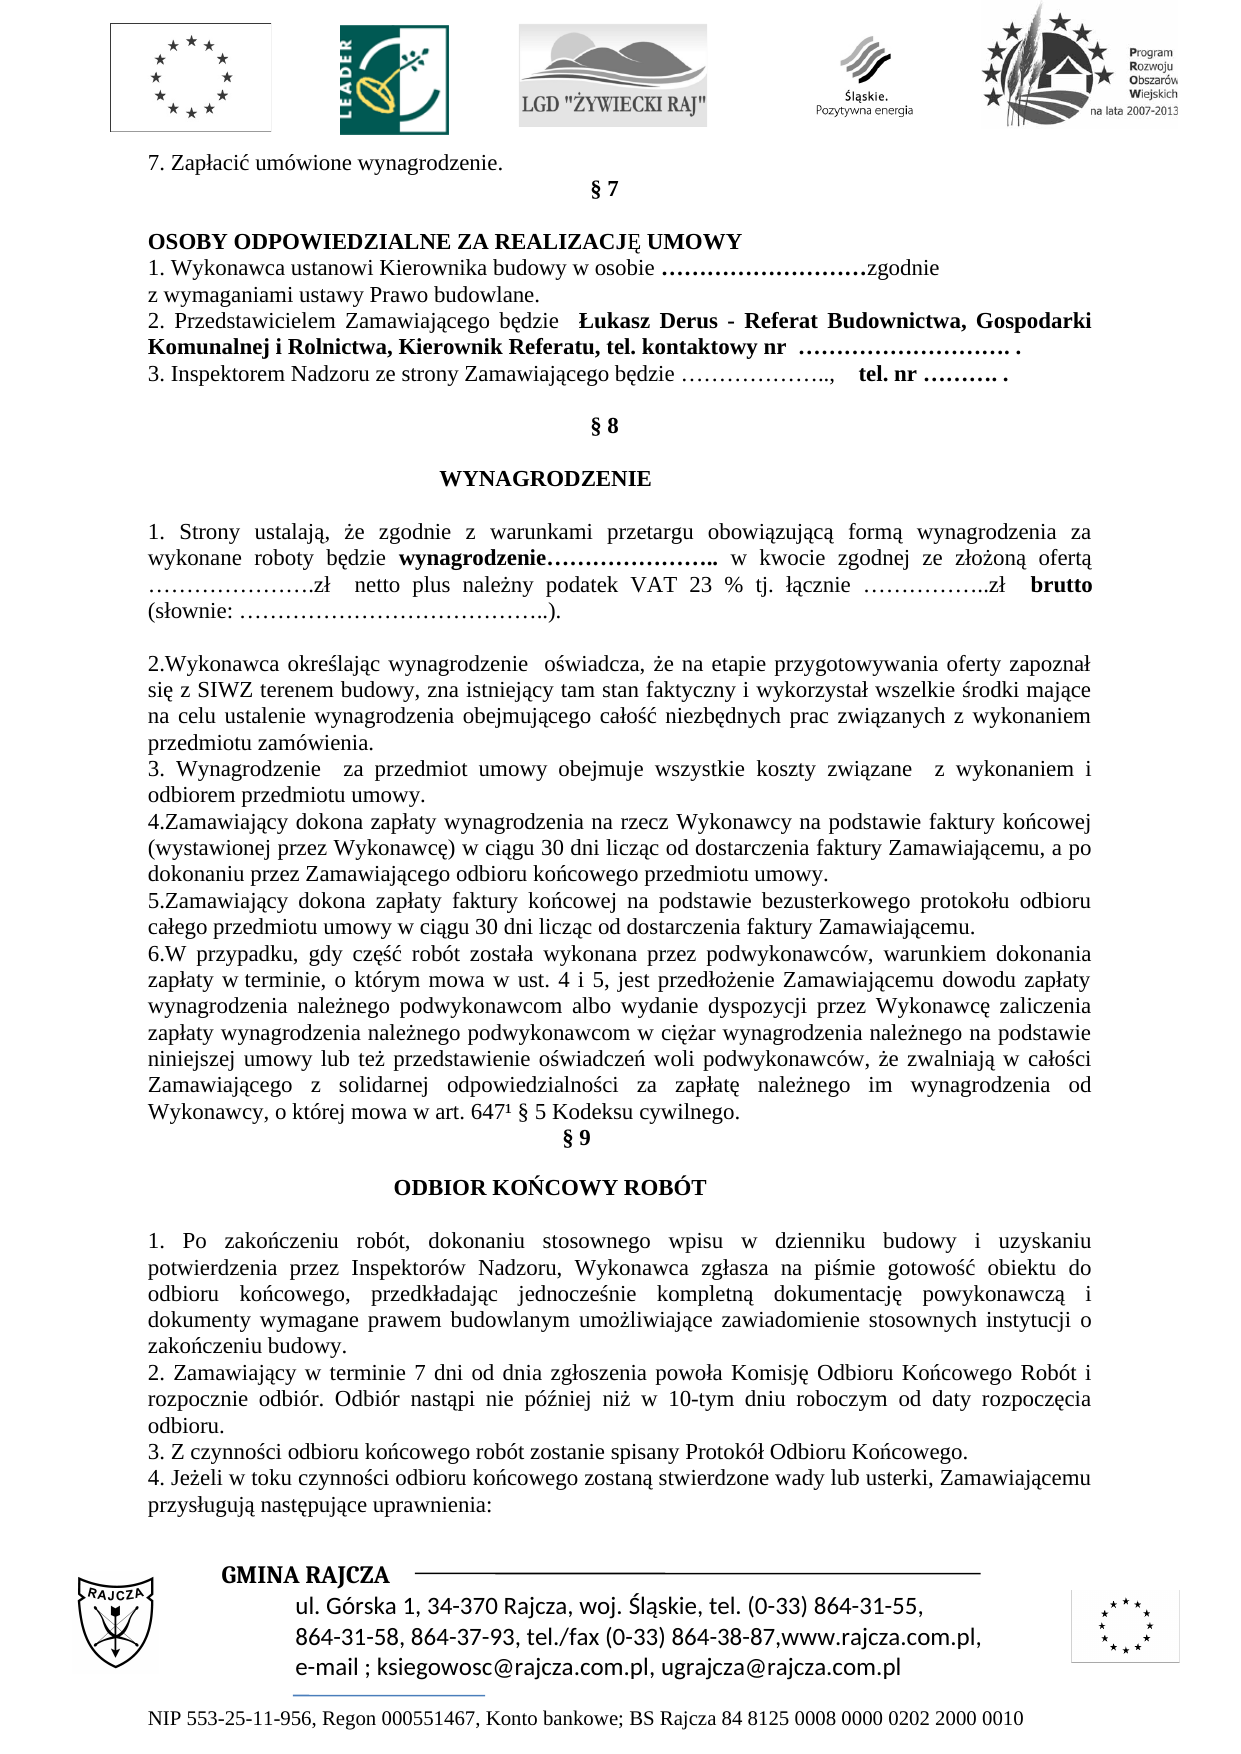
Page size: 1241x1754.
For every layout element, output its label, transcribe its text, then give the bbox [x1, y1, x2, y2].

text 2.Wykonawca określając wynagrodzenie oświadcza, że na etapie przygotowywania oferty zapoznał się z SIWZ terenem budowy, zna istniejący tam stan faktyczny i wykorzystał wszelkie środki mające na celu ustalenie wynagrodzenia obejmującego całość niezbędnych prac związanych z wykonaniem przedmiotu zamówienia. [148, 650, 1093, 755]
picture [340, 25, 449, 135]
text § 7 [516, 175, 1093, 202]
text 2. Przedstawicielem Zamawiającego będzie Łukasz Derus - Referat Budownictwa, Gospodarki Komunalnej i Rolnictwa, Kierownik Referatu, tel. kontaktowy nr ………………………. . [148, 307, 1093, 360]
picture [110, 23, 272, 132]
text § 9 [443, 1124, 1093, 1150]
text 5.Zamawiający dokona zapłaty faktury końcowej na podstawie bezusterkowego protokołu odbioru całego przedmiotu umowy w ciągu 30 dni licząc od dostarczenia faktury Zamawiającemu. [148, 887, 1093, 939]
text 7. Zapłacić umówione wynagrodzenie. [148, 149, 1093, 175]
text 3. Z czynności odbioru końcowego robót zostanie spisany Protokół Odbioru Końcowego. [148, 1438, 1093, 1464]
text ODBIOR KOŃCOWY ROBÓT [148, 1174, 1093, 1201]
text 3. Wynagrodzenie za przedmiot umowy obejmuje wszystkie koszty związane z wykonaniem i odbiorem przedmiotu umowy. [148, 755, 1093, 808]
text OSOBY ODPOWIEDZIALNE ZA REALIZACJĘ UMOWY [148, 228, 1093, 254]
text z wymaganiami ustawy Prawo budowlane. [148, 281, 1093, 307]
text 1. Wykonawca ustanowi Kierownika budowy w osobie ………………………zgodnie [148, 254, 1093, 281]
text 4. Jeżeli w toku czynności odbioru końcowego zostaną stwierdzone wady lub usterki, Zamawiającemu przysługują następujące uprawnienia: [148, 1464, 1093, 1517]
text 4.Zamawiający dokona zapłaty wynagrodzenia na rzecz Wykonawcy na podstawie faktury końcowej (wystawionej przez Wykonawcę) w ciągu 30 dni licząc od dostarczenia faktury Zamawiającemu, a po dokonaniu przez Zamawiającego odbioru końcowego przedmiotu umowy. [148, 808, 1093, 887]
text 3. Inspektorem Nadzoru ze strony Zamawiającego będzie ……………….., tel. nr ………. . [148, 360, 1093, 386]
text 2. Zamawiający w terminie 7 dni od dnia zgłoszenia powoła Komisję Odbioru Końcowego Robót i rozpocznie odbiór. Odbiór nastąpi nie później niż w 10-tym dniu roboczym od daty rozpoczęcia odbioru. [148, 1359, 1093, 1438]
text WYNAGRODZENIE [148, 465, 1093, 492]
text § 8 [516, 412, 1093, 439]
text 1. Po zakończeniu robót, dokonaniu stosownego wpisu w dzienniku budowy i uzyskaniu potwierdzenia przez Inspektorów Nadzoru, Wykonawca zgłasza na piśmie gotowość obiektu do odbioru końcowego, przedkładając jednocześnie kompletną dokumentację powykonawczą i dokumenty wymagane prawem budowlanym umożliwiające zawiadomienie stosownych instytucji o zakończeniu budowy. [148, 1227, 1093, 1359]
text 6.W przypadku, gdy część robót została wykonana przez podwykonawców, warunkiem dokonania zapłaty w terminie, o którym mowa w ust. 4 i 5, jest przedłożenie Zamawiającemu dowodu zapłaty wynagrodzenia należnego podwykonawcom albo wydanie dyspozycji przez Wykonawcę zaliczenia zapłaty wynagrodzenia należnego podwykonawcom w ciężar wynagrodzenia należnego na podstawie niniejszej umowy lub też przedstawienie oświadczeń woli podwykonawców, że zwalniają w całości Zamawiającego z solidarnej odpowiedzialności za zapłatę należnego im wynagrodzenia od Wykonawcy, o której mowa w art. 647¹ § 5 Kodeksu cywilnego. [148, 939, 1093, 1124]
text 1. Strony ustalają, że zgodnie z warunkami przetargu obowiązującą formą wynagrodzenia za wykonane roboty będzie wynagrodzenie………………….. w kwocie zgodnej ze złożoną ofertą ………………….zł netto plus należny podatek VAT 23 % tj. łącznie ……………..zł brutto (słownie: …………………………………..). [148, 518, 1093, 623]
